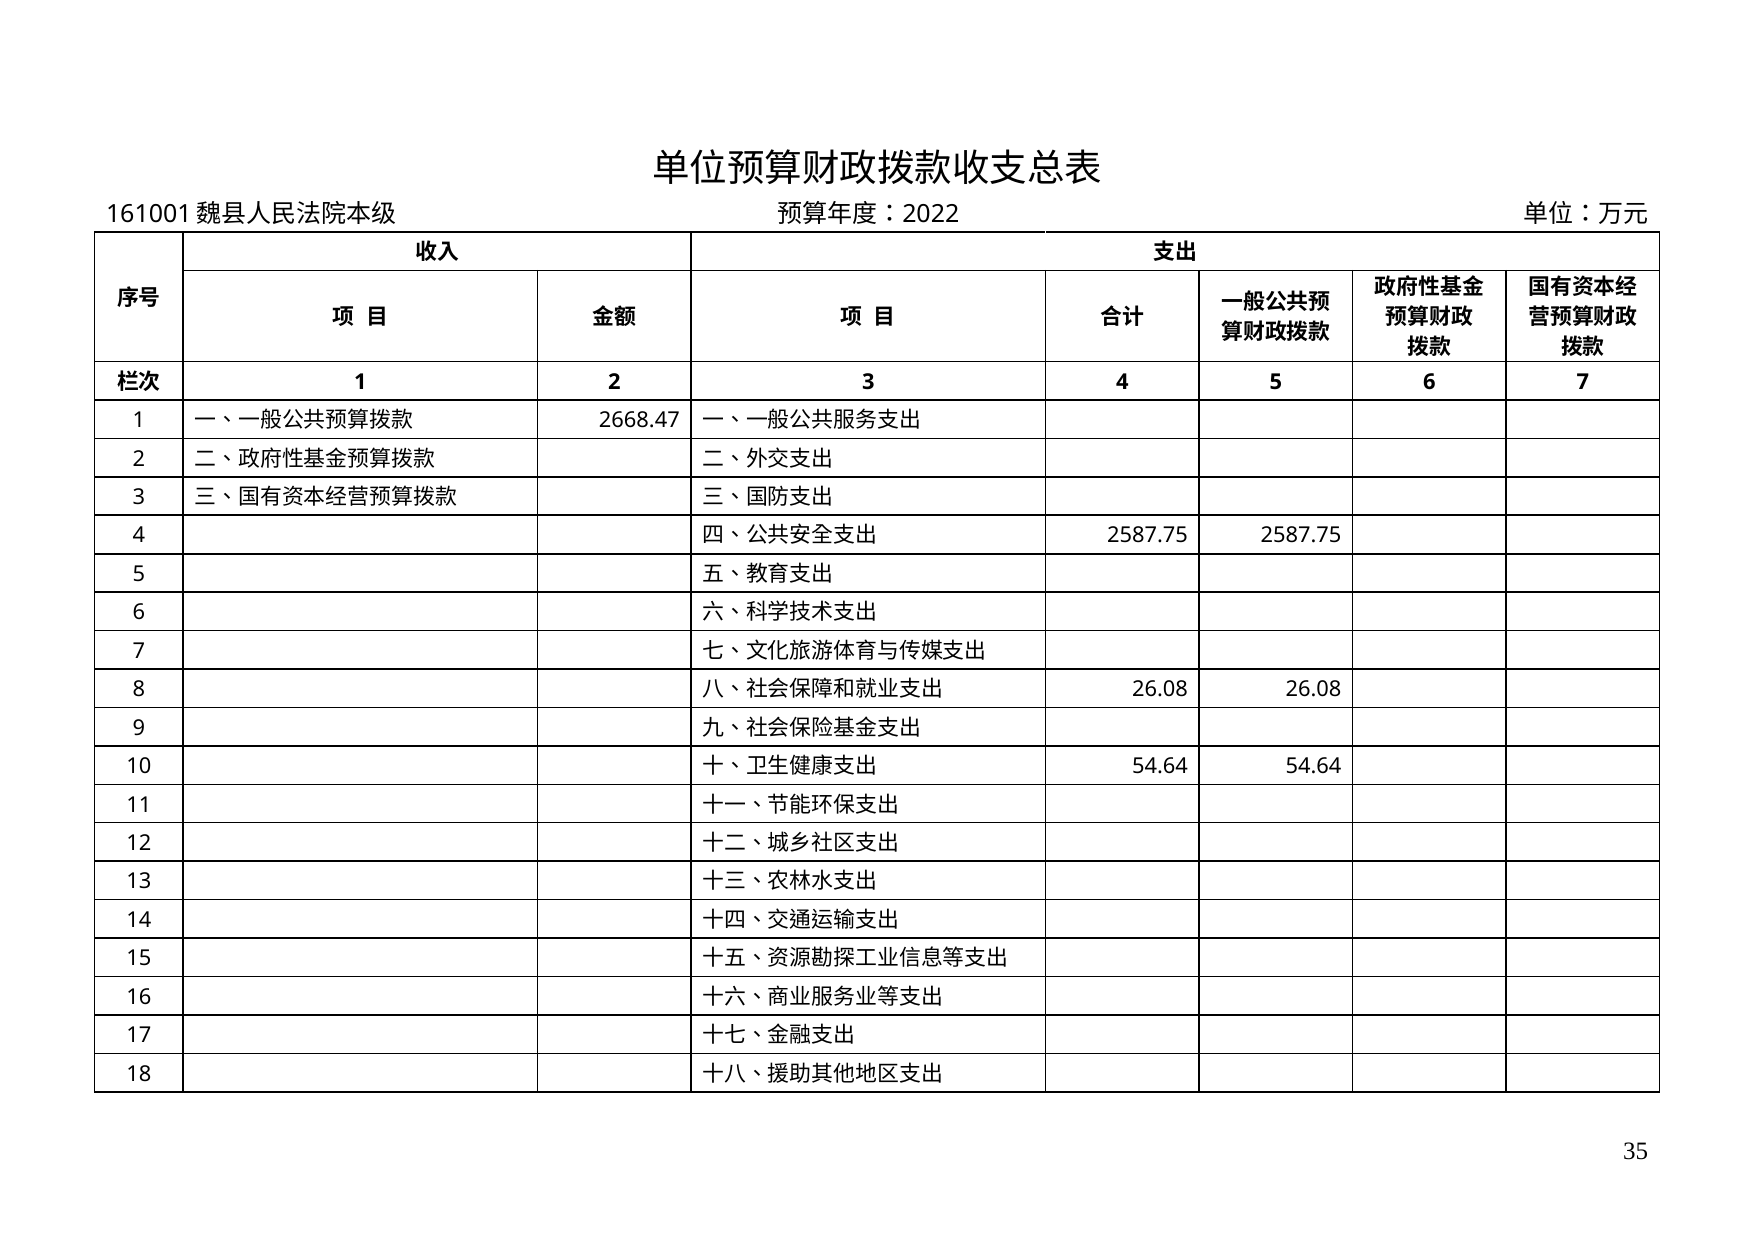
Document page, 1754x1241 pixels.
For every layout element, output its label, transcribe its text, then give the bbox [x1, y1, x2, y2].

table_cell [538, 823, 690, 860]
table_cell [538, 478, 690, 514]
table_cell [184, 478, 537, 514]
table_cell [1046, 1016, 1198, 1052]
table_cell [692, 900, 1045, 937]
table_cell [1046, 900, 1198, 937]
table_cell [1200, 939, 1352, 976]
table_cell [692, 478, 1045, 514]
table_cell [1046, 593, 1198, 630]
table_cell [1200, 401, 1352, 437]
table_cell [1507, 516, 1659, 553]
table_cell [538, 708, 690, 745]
table_cell 项 目 [692, 271, 1045, 361]
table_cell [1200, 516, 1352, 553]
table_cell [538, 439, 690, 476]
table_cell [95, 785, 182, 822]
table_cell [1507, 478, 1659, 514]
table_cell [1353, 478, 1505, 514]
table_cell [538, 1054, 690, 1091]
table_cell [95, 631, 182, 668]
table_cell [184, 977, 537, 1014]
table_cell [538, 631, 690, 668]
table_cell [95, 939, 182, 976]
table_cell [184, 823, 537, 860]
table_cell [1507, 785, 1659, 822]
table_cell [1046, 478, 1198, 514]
table_cell 收入 [184, 233, 690, 270]
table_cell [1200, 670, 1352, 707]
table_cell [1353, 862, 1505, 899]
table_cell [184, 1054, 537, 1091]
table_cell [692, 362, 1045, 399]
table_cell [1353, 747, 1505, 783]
table_header 单位：万元 [1046, 195, 1659, 231]
table_cell 栏次 [95, 362, 182, 399]
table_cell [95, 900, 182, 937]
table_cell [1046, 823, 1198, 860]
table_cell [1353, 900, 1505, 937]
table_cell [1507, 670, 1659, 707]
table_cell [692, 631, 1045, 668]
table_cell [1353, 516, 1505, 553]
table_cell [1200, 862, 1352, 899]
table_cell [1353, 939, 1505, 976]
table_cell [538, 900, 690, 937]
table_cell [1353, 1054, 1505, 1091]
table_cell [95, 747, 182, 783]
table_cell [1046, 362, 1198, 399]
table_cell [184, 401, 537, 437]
table_header 161001魏县人民法院本级 [95, 195, 690, 231]
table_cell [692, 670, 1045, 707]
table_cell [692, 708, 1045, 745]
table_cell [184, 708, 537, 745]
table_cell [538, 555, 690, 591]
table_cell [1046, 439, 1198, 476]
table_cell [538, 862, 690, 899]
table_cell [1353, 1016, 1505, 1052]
table_cell 国有资本经营预算财政拨款 [1507, 271, 1659, 361]
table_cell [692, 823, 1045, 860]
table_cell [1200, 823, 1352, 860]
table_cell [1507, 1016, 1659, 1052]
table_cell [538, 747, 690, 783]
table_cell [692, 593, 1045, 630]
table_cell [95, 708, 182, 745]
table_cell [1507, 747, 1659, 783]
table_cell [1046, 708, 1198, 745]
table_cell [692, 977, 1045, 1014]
text 单位预算财政拨款收支总表 [106, 142, 1648, 193]
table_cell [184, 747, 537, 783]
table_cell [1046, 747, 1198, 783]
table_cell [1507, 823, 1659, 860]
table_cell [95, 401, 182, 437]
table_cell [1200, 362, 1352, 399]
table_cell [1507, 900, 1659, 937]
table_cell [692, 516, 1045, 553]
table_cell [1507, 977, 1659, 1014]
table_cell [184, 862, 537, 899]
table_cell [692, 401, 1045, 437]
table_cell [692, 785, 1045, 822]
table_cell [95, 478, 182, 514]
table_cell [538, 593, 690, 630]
table_cell 1 [184, 362, 537, 399]
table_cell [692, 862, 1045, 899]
table_cell 2 [538, 362, 690, 399]
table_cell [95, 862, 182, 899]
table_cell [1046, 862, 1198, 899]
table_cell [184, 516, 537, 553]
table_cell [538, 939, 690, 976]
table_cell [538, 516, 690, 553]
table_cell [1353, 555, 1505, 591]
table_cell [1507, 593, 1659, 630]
table_header 预算年度：2022 [692, 195, 1045, 231]
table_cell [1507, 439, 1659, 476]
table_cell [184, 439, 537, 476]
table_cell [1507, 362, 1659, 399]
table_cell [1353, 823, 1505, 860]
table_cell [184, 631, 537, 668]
table_cell 一般公共预算财政拨款 [1200, 271, 1352, 361]
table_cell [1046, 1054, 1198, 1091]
table_cell 支出 [692, 233, 1659, 270]
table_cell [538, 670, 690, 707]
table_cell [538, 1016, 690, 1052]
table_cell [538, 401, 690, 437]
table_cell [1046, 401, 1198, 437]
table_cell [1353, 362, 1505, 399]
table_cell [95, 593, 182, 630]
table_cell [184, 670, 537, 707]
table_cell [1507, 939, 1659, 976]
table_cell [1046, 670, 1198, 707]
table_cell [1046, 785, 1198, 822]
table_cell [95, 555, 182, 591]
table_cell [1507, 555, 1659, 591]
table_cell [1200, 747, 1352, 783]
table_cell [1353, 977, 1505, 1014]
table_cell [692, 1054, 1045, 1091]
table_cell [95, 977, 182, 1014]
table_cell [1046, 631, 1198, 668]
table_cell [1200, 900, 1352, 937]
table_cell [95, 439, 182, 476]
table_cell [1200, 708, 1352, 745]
table_cell 项 目 [184, 271, 537, 361]
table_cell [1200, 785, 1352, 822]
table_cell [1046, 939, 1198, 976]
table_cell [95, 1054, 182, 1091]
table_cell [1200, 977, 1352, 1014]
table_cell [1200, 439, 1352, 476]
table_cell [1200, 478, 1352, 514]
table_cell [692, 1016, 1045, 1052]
table_cell 政府性基金预算财政 拨款 [1353, 271, 1505, 361]
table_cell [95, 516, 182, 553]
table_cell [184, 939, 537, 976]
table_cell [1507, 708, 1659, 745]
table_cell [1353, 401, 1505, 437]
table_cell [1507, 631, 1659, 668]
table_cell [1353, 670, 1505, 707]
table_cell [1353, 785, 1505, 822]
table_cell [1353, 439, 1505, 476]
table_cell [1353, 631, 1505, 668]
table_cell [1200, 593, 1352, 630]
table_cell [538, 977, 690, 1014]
table_cell 序号 [95, 233, 182, 361]
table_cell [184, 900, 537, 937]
table_cell 金额 [538, 271, 690, 361]
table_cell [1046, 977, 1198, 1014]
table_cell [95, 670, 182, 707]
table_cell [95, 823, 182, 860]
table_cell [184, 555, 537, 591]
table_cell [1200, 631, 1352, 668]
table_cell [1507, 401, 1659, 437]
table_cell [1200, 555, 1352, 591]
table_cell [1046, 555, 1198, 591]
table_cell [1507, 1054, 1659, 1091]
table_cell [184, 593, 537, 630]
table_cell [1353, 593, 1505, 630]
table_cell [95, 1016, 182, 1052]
table_cell 合计 [1046, 271, 1198, 361]
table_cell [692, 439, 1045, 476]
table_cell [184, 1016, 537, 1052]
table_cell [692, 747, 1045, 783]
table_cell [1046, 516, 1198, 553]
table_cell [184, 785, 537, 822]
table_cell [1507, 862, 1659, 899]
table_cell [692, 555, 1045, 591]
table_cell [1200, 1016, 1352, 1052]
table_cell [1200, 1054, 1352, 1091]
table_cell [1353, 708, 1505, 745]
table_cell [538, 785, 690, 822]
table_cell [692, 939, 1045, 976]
